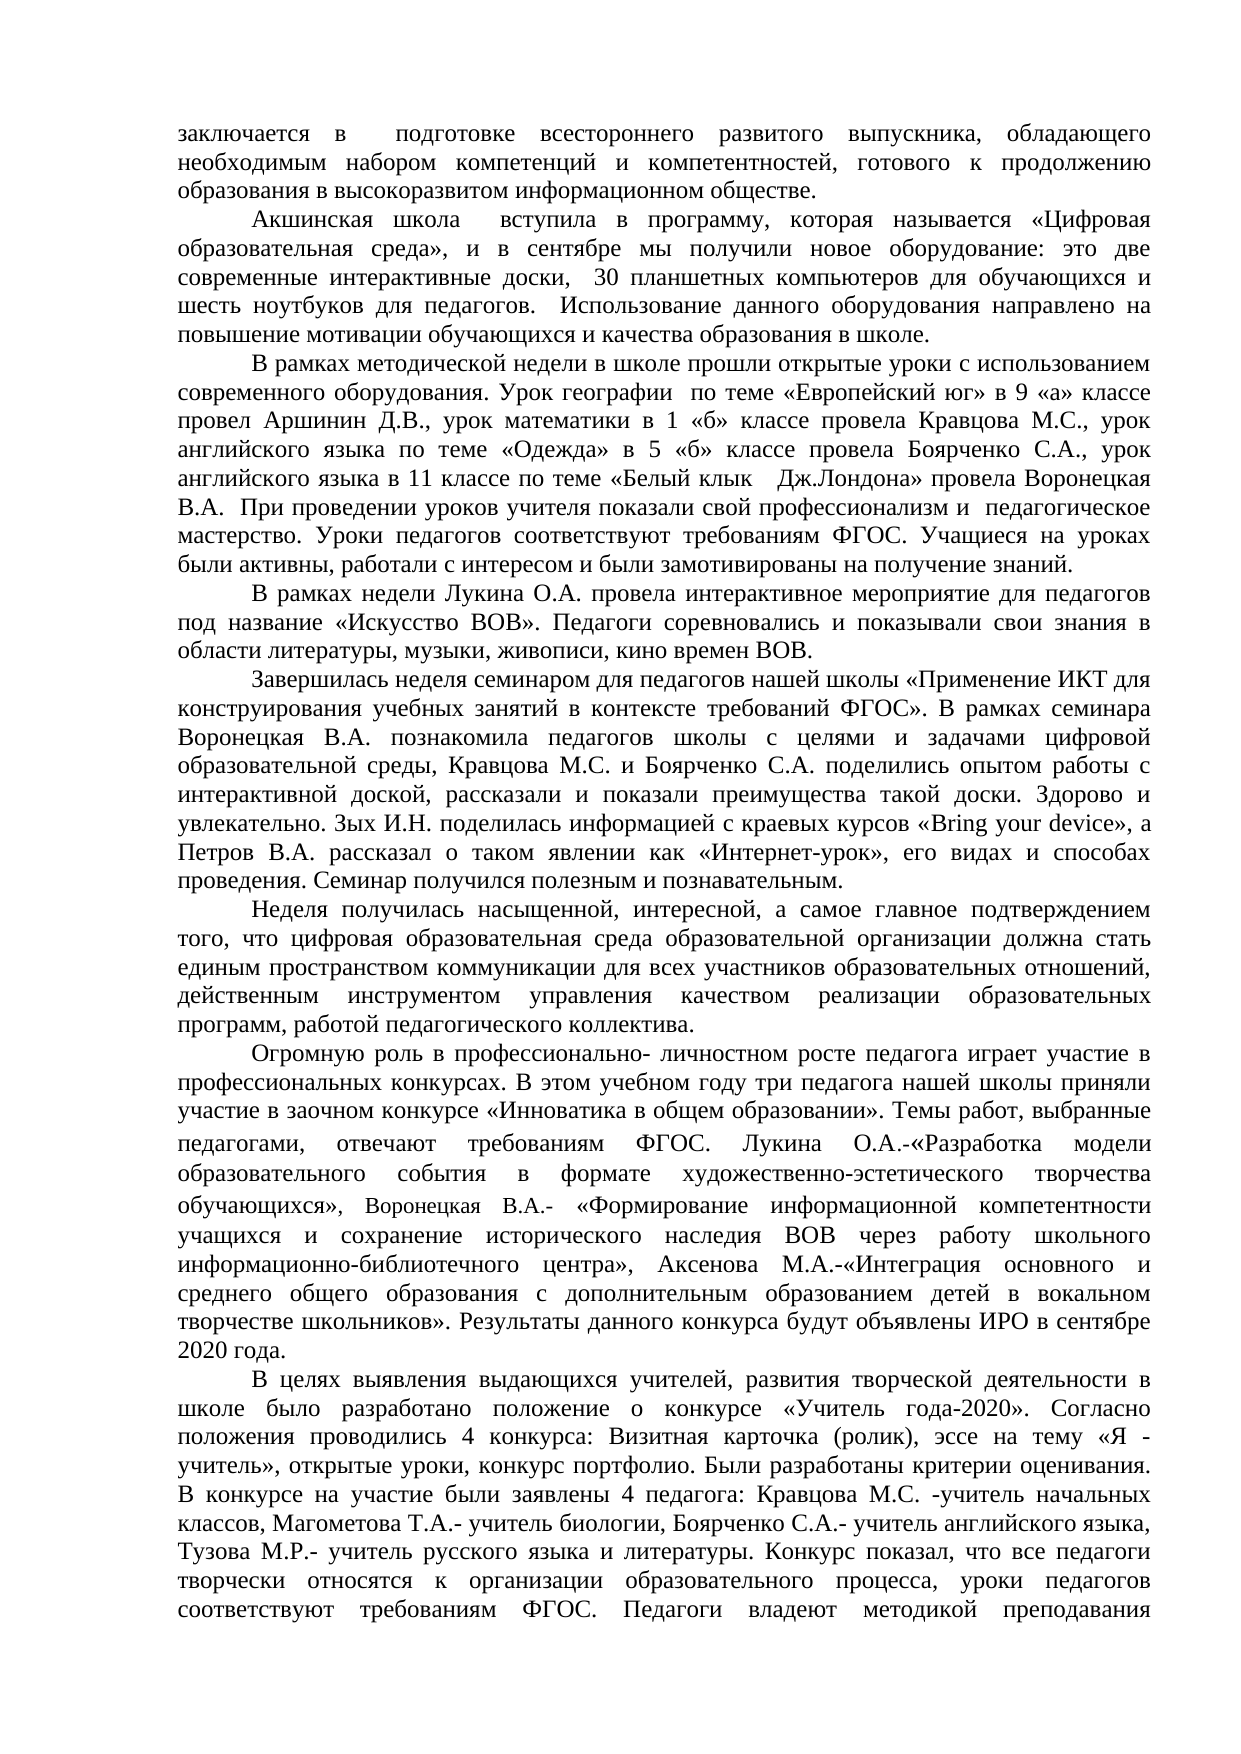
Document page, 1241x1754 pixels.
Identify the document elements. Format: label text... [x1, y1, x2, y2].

text Завершилась неделя семинаром для педагогов нашей школы «Применение ИКТ для конструирования учебных занятий в контексте требований ФГОС». В рамках семинара Воронецкая В.А. познакомила педагогов школы с целями и задачами цифровой образовательной среды, Кравцова М.С. и Боярченко С.А. поделились опытом работы с интерактивной доской, рассказали и показали преимущества такой доски. Здорово и увлекательно. Зых И.Н. поделилась информацией с краевых курсов «Bring your device», а Петров В.А. рассказал о таком явлении как «Интернет-урок», его видах и способах проведения. Семинар получился полезным и познавательным. [177, 664, 1152, 894]
text Огромную роль в профессионально- личностном росте педагога играет участие в профессиональных конкурсах. В этом учебном году три педагога нашей школы приняли участие в заочном конкурсе «Инноватика в общем образовании». Темы работ, выбранные педагогами, отвечают требованиям ФГОС. Лукина О.А.-«Разработка модели образовательного события в формате художественно-эстетического творчества обучающихся», Воронецкая В.А.- «Формирование информационной компетентности учащихся и сохранение исторического наследия ВОВ через работу школьного информационно-библиотечного центра», Аксенова М.А.-«Интеграция основного и среднего общего образования с дополнительным образованием детей в вокальном творчестве школьников». Результаты данного конкурса будут объявлены ИРО в сентябре 2020 года. [177, 1038, 1152, 1364]
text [177, 118, 1152, 204]
text В рамках методической недели в школе прошли открытые уроки с использованием современного оборудования. Урок географии по теме «Европейский юг» в 9 «а» классе провел Аршинин Д.В., урок математики в 1 «б» классе провела Кравцова М.С., урок английского языка по теме «Одежда» в 5 «б» классе провела Боярченко С.А., урок английского языка в 11 классе по теме «Белый клык Дж.Лондона» провела Воронецкая В.А. При проведении уроков учителя показали свой профессионализм и педагогическое мастерство. Уроки педагогов соответствуют требованиям ФГОС. Учащиеся на уроках были активны, работали с интересом и были замотивированы на получение знаний. [177, 348, 1152, 578]
text Неделя получилась насыщенной, интересной, а самое главное подтверждением того, что цифровая образовательная среда образовательной организации должна стать единым пространством коммуникации для всех участников образовательных отношений, действенным инструментом управления качеством реализации образовательных программ, работой педагогического коллектива. [177, 894, 1152, 1038]
text Акшинская школа вступила в программу, которая называется «Цифровая образовательная среда», и в сентябре мы получили новое оборудование: это две современные интерактивные доски, 30 планшетных компьютеров для обучающихся и шесть ноутбуков для педагогов. Использование данного оборудования направлено на повышение мотивации обучающихся и качества образования в школе. [177, 204, 1152, 348]
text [177, 1364, 1152, 1623]
text В рамках недели Лукина О.А. провела интерактивное мероприятие для педагогов под название «Искусство ВОВ». Педагоги соревновались и показывали свои знания в области литературы, музыки, живописи, кино времен ВОВ. [177, 578, 1152, 664]
